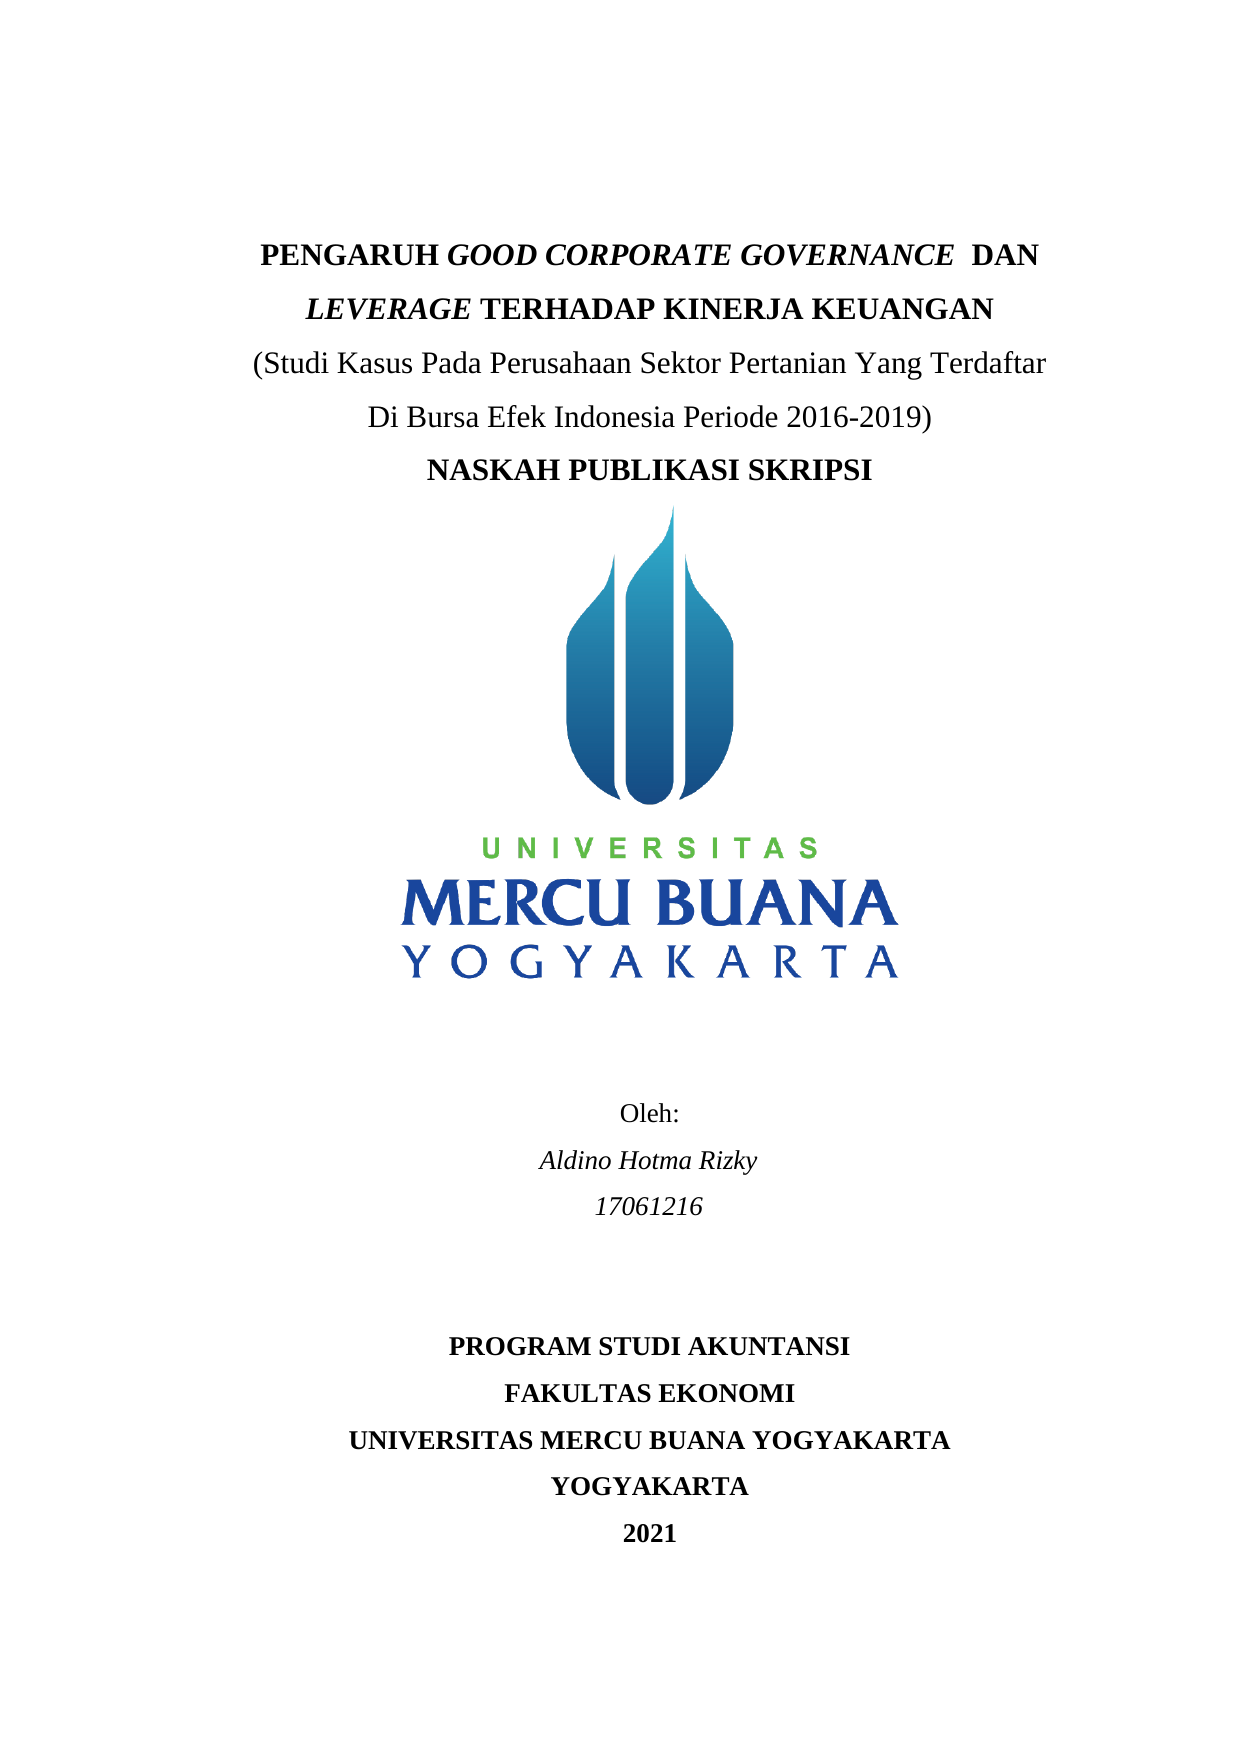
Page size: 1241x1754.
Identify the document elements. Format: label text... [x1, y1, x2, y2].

text 2021 [236, 1517, 1063, 1548]
text UNIVERSITAS MERCU BUANA YOGYAKARTA [236, 1424, 1063, 1455]
text NASKAH PUBLIKASI SKRIPSI [236, 452, 1063, 488]
text Oleh: [236, 1097, 1063, 1128]
picture [400, 505, 899, 990]
text YOGYAKARTA [236, 1471, 1063, 1502]
text (Studi Kasus Pada Perusahaan Sektor Pertanian Yang Terdaftar Di Bursa Efek Indonesia Periode 2016-2019) [236, 344, 1063, 434]
text Aldino Hotma Rizky [236, 1144, 1063, 1175]
text 17061216 [236, 1191, 1063, 1222]
text PENGARUH GOOD CORPORATE GOVERNANCE DAN LEVERAGE TERHADAP KINERJA KEUANGAN [236, 236, 1063, 326]
text PROGRAM STUDI AKUNTANSI [236, 1331, 1063, 1362]
text FAKULTAS EKONOMI [236, 1377, 1063, 1408]
